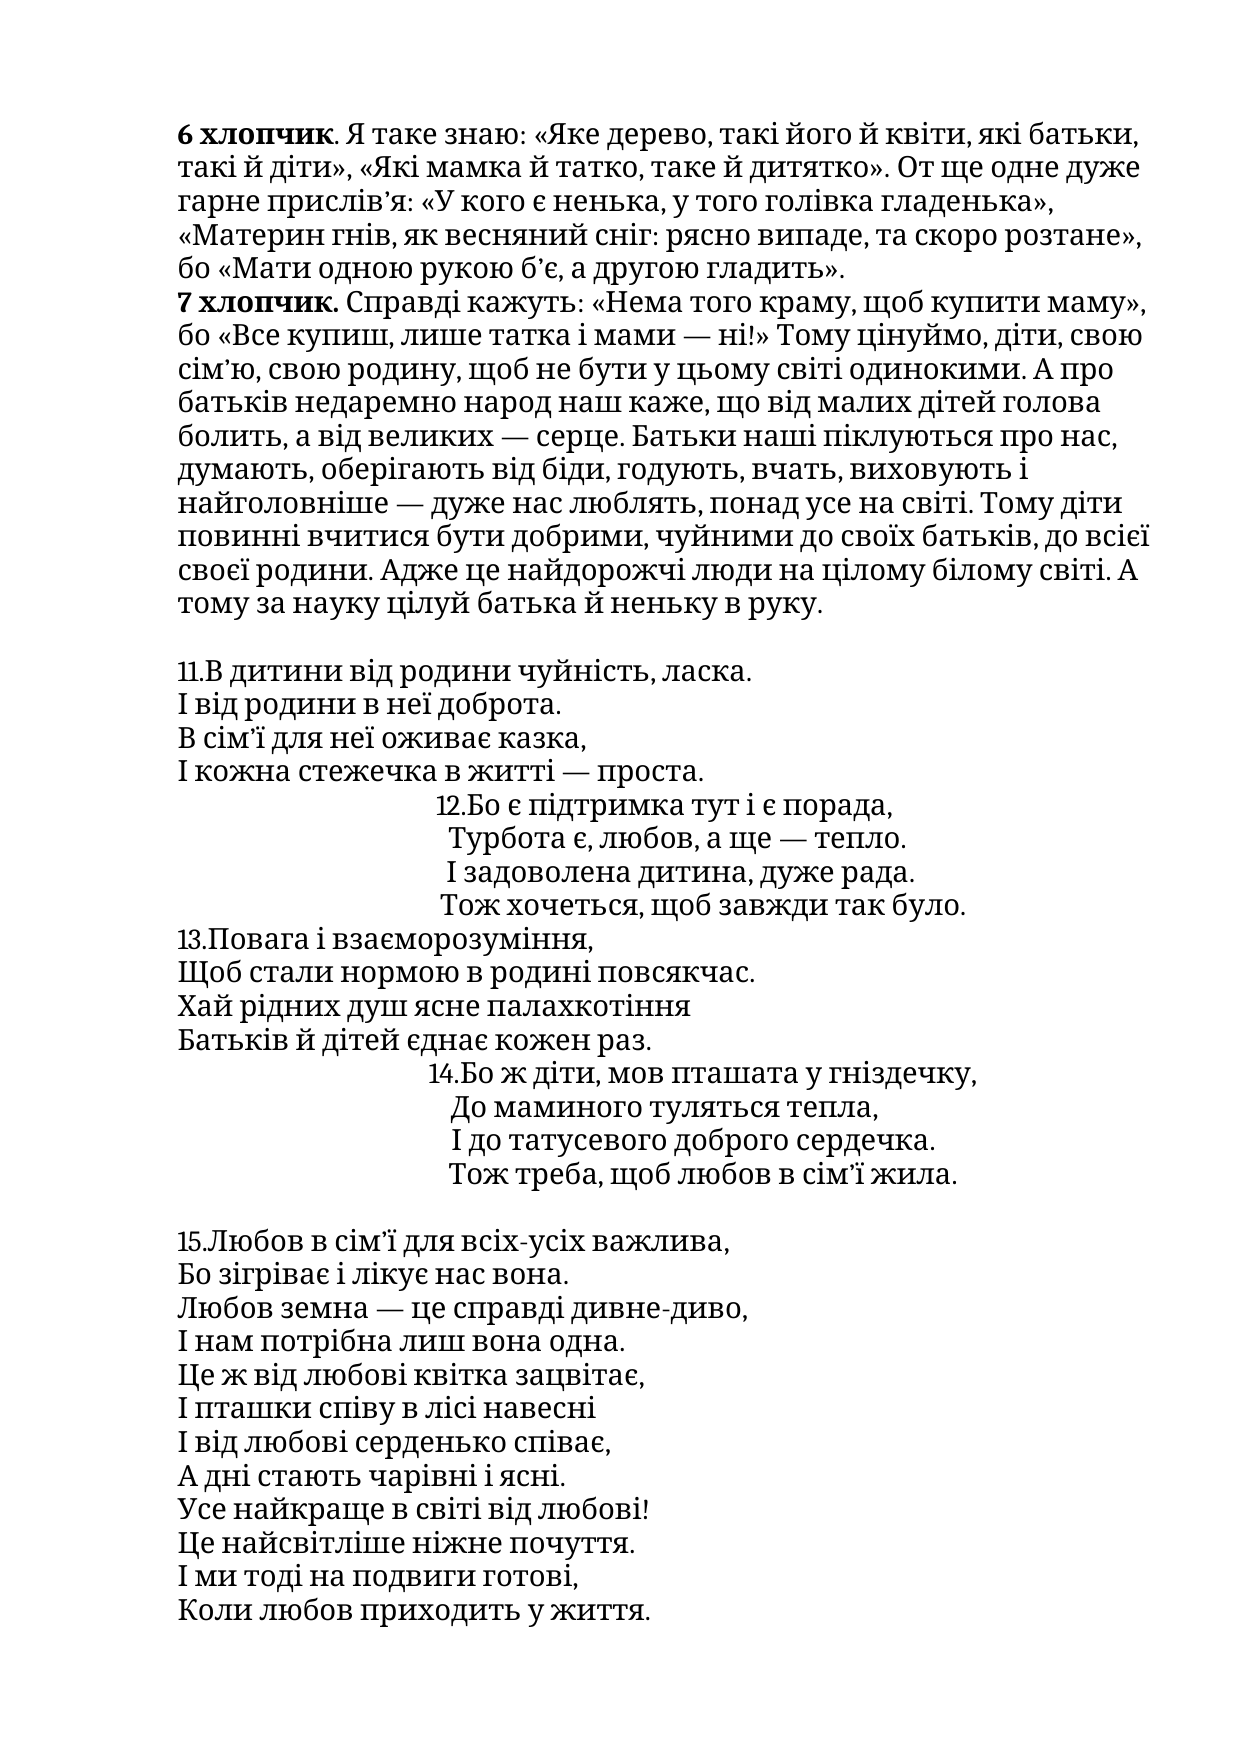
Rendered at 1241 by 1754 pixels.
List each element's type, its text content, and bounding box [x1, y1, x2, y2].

text Коли любов приходить у життя. [177, 1594, 1152, 1627]
text 12.Бо є підтримка тут і є порада, [177, 789, 1152, 822]
text 14.Бо ж діти, мов пташата у гніздечку, [177, 1057, 1152, 1091]
text Це ж від любові квітка зацвітає, [177, 1359, 1152, 1393]
text І від любові серденько співає, [177, 1426, 1152, 1460]
text І від родини в неї доброта. [177, 688, 1152, 722]
text Це найсвітліше ніжне почуття. [177, 1527, 1152, 1560]
text І кожна стежечка в житті — проста. [177, 755, 1152, 789]
text 13.Повага і взаєморозуміння, [177, 923, 1152, 957]
text 15.Любов в сім’ї для всіх-усіх важлива, [177, 1225, 1152, 1258]
text 6 хлопчик. Я таке знаю: «Яке дерево, такі його й квіти, які батьки, такі й діти», «Які мамка й татко, таке й дитятко». От ще одне дуже гарне прислів’я: «У кого є ненька, у того голівка гладенька», «Материн гнів, як весняний сніг: рясно випаде, та скоро розтане», бо «Мати одною рукою б’є, а другою гладить». [177, 118, 1152, 286]
text І задоволена дитина, дуже рада. [177, 856, 1152, 889]
text Бо зігріває і лікує нас вона. [177, 1258, 1152, 1292]
text І нам потрібна лиш вона одна. [177, 1326, 1152, 1359]
text Хай рідних душ ясне палахкотіння [177, 990, 1152, 1024]
text І ми тоді на подвиги готові, [177, 1560, 1152, 1594]
text Любов земна — це справді дивне-диво, [177, 1292, 1152, 1326]
text Батьків й дітей єднає кожен раз. [177, 1024, 1152, 1057]
text До маминого туляться тепла, [177, 1091, 1152, 1124]
text Усе найкраще в світі від любові! [177, 1493, 1152, 1527]
text В сім’ї для неї оживає казка, [177, 722, 1152, 755]
text Тож треба, щоб любов в сім’ї жила. [177, 1158, 1152, 1191]
text Щоб стали нормою в родині повсякчас. [177, 957, 1152, 990]
text Тож хочеться, щоб завжди так було. [177, 889, 1152, 923]
text І пташки співу в лісі навесні [177, 1393, 1152, 1426]
text Турбота є, любов, а ще — тепло. [177, 822, 1152, 856]
text І до татусевого доброго сердечка. [177, 1124, 1152, 1158]
text А дні стають чарівні і ясні. [177, 1460, 1152, 1493]
text 11.В дитини від родини чуйність, ласка. [177, 655, 1152, 688]
text 7 хлопчик. Справді кажуть: «Нема того краму, щоб купити маму», бо «Все купиш, лише татка і мами — ні!» Тому цінуймо, діти, свою сім’ю, свою родину, щоб не бути у цьому світі одинокими. А про батьків недаремно народ наш каже, що від малих дітей голова болить, а від великих — серце. Батьки наші піклуються про нас, думають, оберігають від біди, годують, вчать, виховують і найголовніше — дуже нас люблять, понад усе на світі. Тому діти повинні вчитися бути добрими, чуйними до своїх батьків, до всієї своєї родини. Адже це найдорожчі люди на цілому білому світі. А тому за науку цілуй батька й неньку в руку. [177, 286, 1152, 621]
